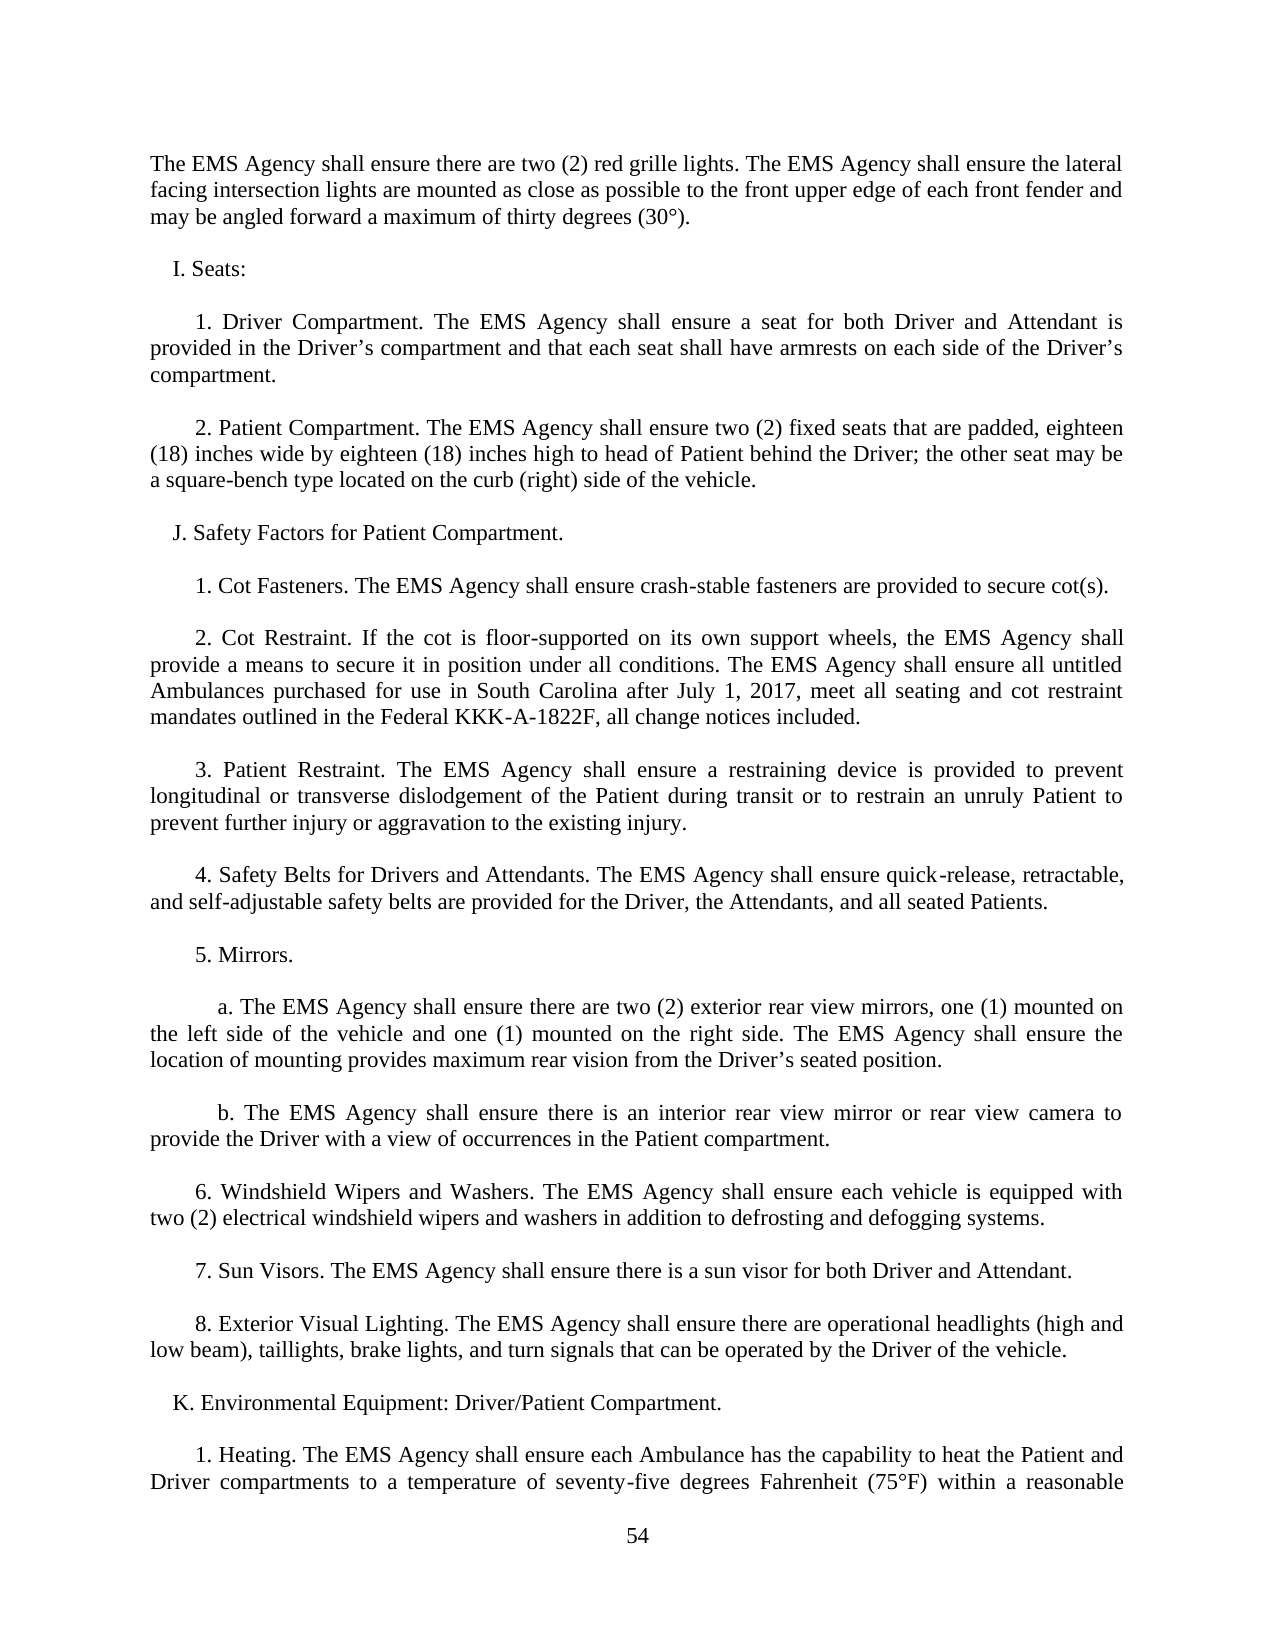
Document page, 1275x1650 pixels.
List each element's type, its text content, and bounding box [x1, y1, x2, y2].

text K. Environmental Equipment: Driver/Patient Compartment. [150, 1389, 1125, 1415]
text I. Seats: [150, 255, 1125, 282]
text 1. Driver Compartment. The EMS Agency shall ensure a seat for both Driver and Attendant is provided in the Driver’s compartment and that each seat shall have armrests on each side of the Driver’s compartment. [150, 308, 1125, 387]
text 4. Safety Belts for Drivers and Attendants. The EMS Agency shall ensure quick-release, retractable, and self-adjustable safety belts are provided for the Driver, the Attendants, and all seated Patients. [150, 862, 1125, 914]
text b. The EMS Agency shall ensure there is an interior rear view mirror or rear view camera to provide the Driver with a view of occurrences in the Patient compartment. [150, 1099, 1125, 1151]
text J. Safety Factors for Patient Compartment. [150, 519, 1125, 545]
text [150, 150, 1125, 229]
text 6. Windshield Wipers and Washers. The EMS Agency shall ensure each vehicle is equipped with two (2) electrical windshield wipers and washers in addition to defrosting and defogging systems. [150, 1178, 1125, 1231]
text a. The EMS Agency shall ensure there are two (2) exterior rear view mirrors, one (1) mounted on the left side of the vehicle and one (1) mounted on the right side. The EMS Agency shall ensure the location of mounting provides maximum rear vision from the Driver’s seated position. [150, 993, 1125, 1072]
text 5. Mirrors. [150, 941, 1125, 967]
text 3. Patient Restraint. The EMS Agency shall ensure a restraining device is provided to prevent longitudinal or transverse dislodgement of the Patient during transit or to restrain an unruly Patient to prevent further injury or aggravation to the existing injury. [150, 756, 1125, 835]
text 2. Patient Compartment. The EMS Agency shall ensure two (2) fixed seats that are padded, eighteen (18) inches wide by eighteen (18) inches high to head of Patient behind the Driver; the other seat may be a square-bench type located on the curb (right) side of the vehicle. [150, 413, 1125, 493]
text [150, 1441, 1125, 1494]
text 8. Exterior Visual Lighting. The EMS Agency shall ensure there are operational headlights (high and low beam), taillights, brake lights, and turn signals that can be operated by the Driver of the vehicle. [150, 1309, 1125, 1362]
text 1. Cot Fasteners. The EMS Agency shall ensure crash-stable fasteners are provided to secure cot(s). [150, 572, 1125, 598]
text 7. Sun Visors. The EMS Agency shall ensure there is a sun visor for both Driver and Attendant. [150, 1257, 1125, 1283]
text 2. Cot Restraint. If the cot is floor-supported on its own support wheels, the EMS Agency shall provide a means to secure it in position under all conditions. The EMS Agency shall ensure all untitled Ambulances purchased for use in South Carolina after July 1, 2017, meet all seating and cot restraint mandates outlined in the Federal KKK-A-1822F, all change notices included. [150, 624, 1125, 730]
